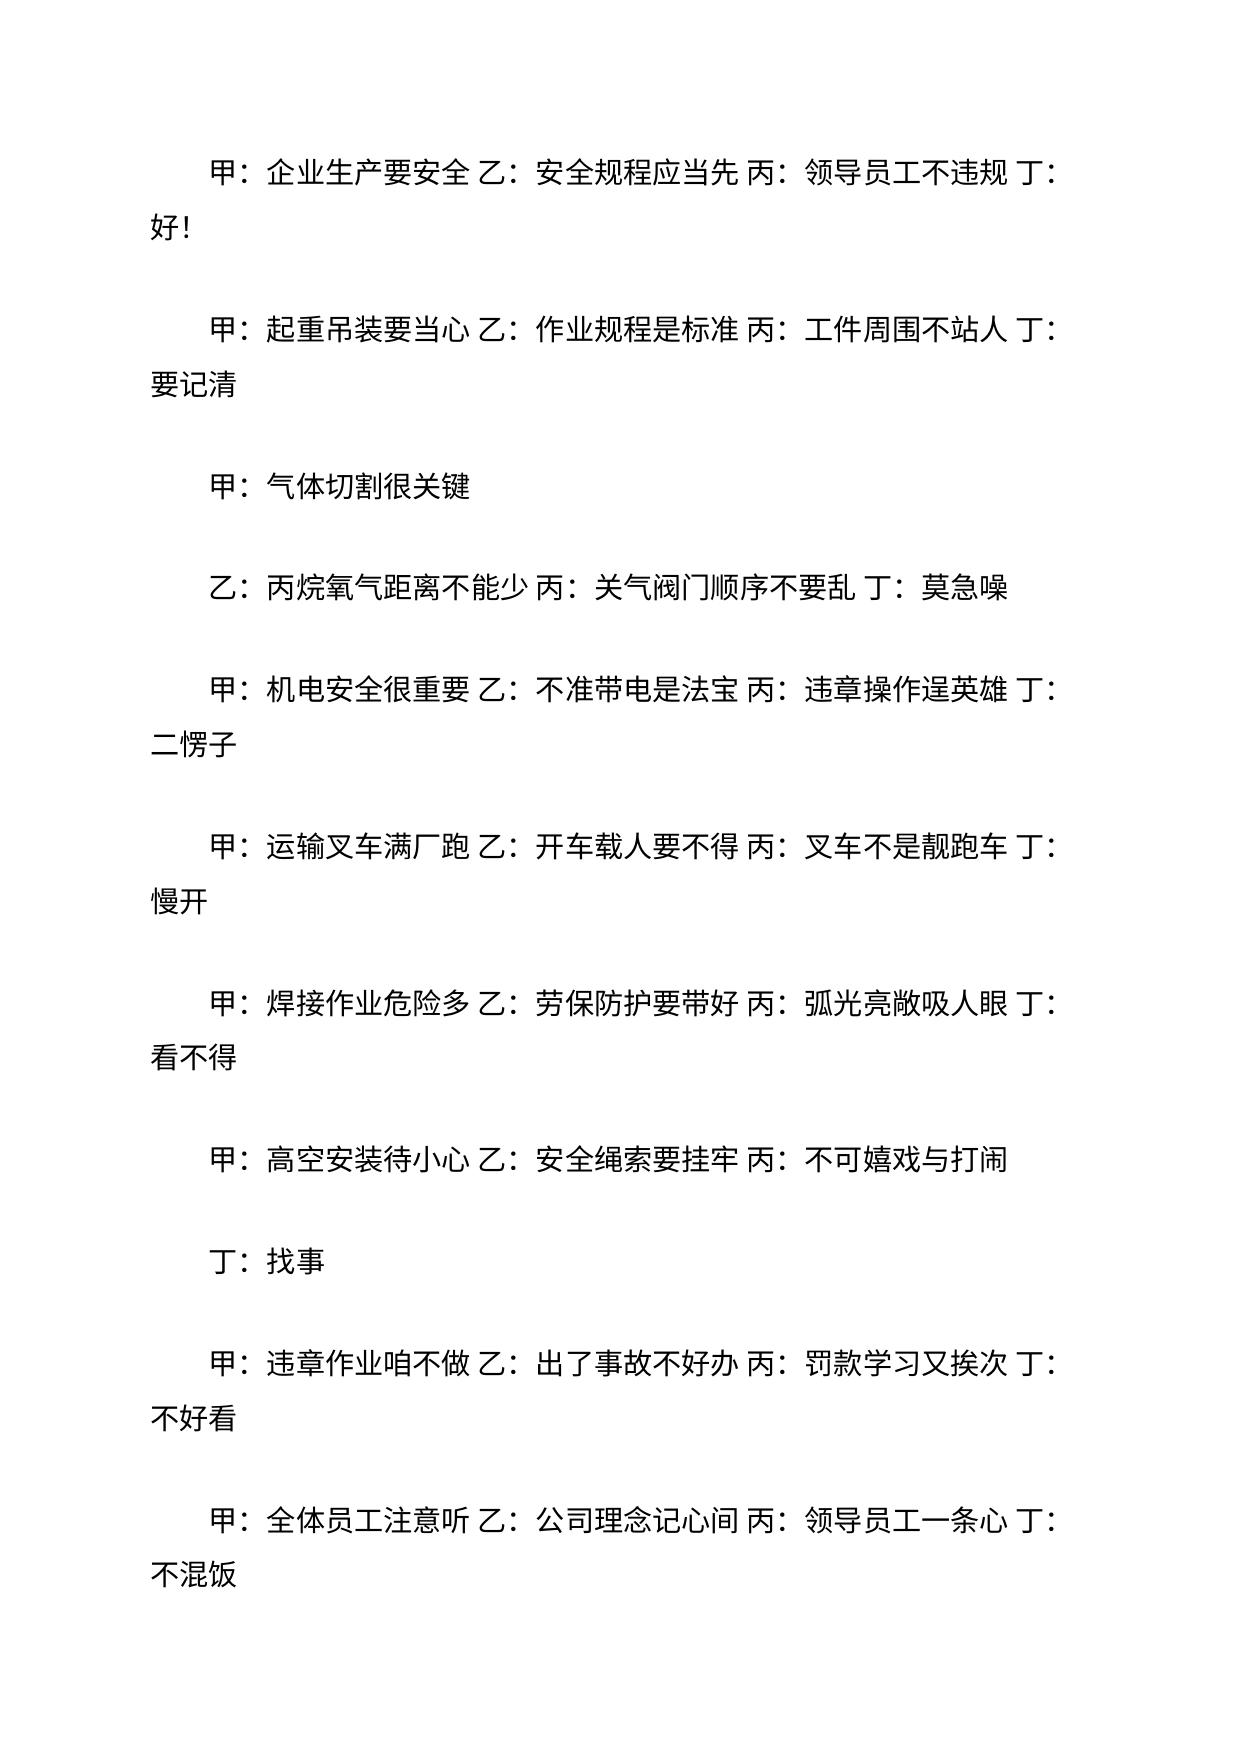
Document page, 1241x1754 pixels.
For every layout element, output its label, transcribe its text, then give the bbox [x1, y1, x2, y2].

text 甲：机电安全很重要 乙：不准带电是法宝 丙：违章操作逞英雄 丁：二愣子 [150, 667, 1090, 764]
text 乙：丙烷氧气距离不能少 丙：关气阀门顺序不要乱 丁：莫急噪 [150, 565, 1090, 607]
text 甲：焊接作业危险多 乙：劳保防护要带好 丙：弧光亮敞吸人眼 丁：看不得 [150, 980, 1090, 1077]
text 甲：气体切割很关键 [150, 463, 1090, 506]
text 甲：起重吊装要当心 乙：作业规程是标准 丙：工件周围不站人 丁：要记清 [150, 307, 1090, 404]
text 甲：违章作业咱不做 乙：出了事故不好办 丙：罚款学习又挨次 丁：不好看 [150, 1340, 1090, 1438]
text 丁：找事 [150, 1239, 1090, 1281]
text 甲：全体员工注意听 乙：公司理念记心间 丙：领导员工一条心 丁：不混饭 [150, 1497, 1090, 1594]
text 甲：高空安装待小心 乙：安全绳索要挂牢 丙：不可嬉戏与打闹 [150, 1137, 1090, 1179]
text 甲：企业生产要安全 乙：安全规程应当先 丙：领导员工不违规 丁：好！ [150, 150, 1090, 247]
text 甲：运输叉车满厂跑 乙：开车载人要不得 丙：叉车不是靓跑车 丁：慢开 [150, 823, 1090, 921]
